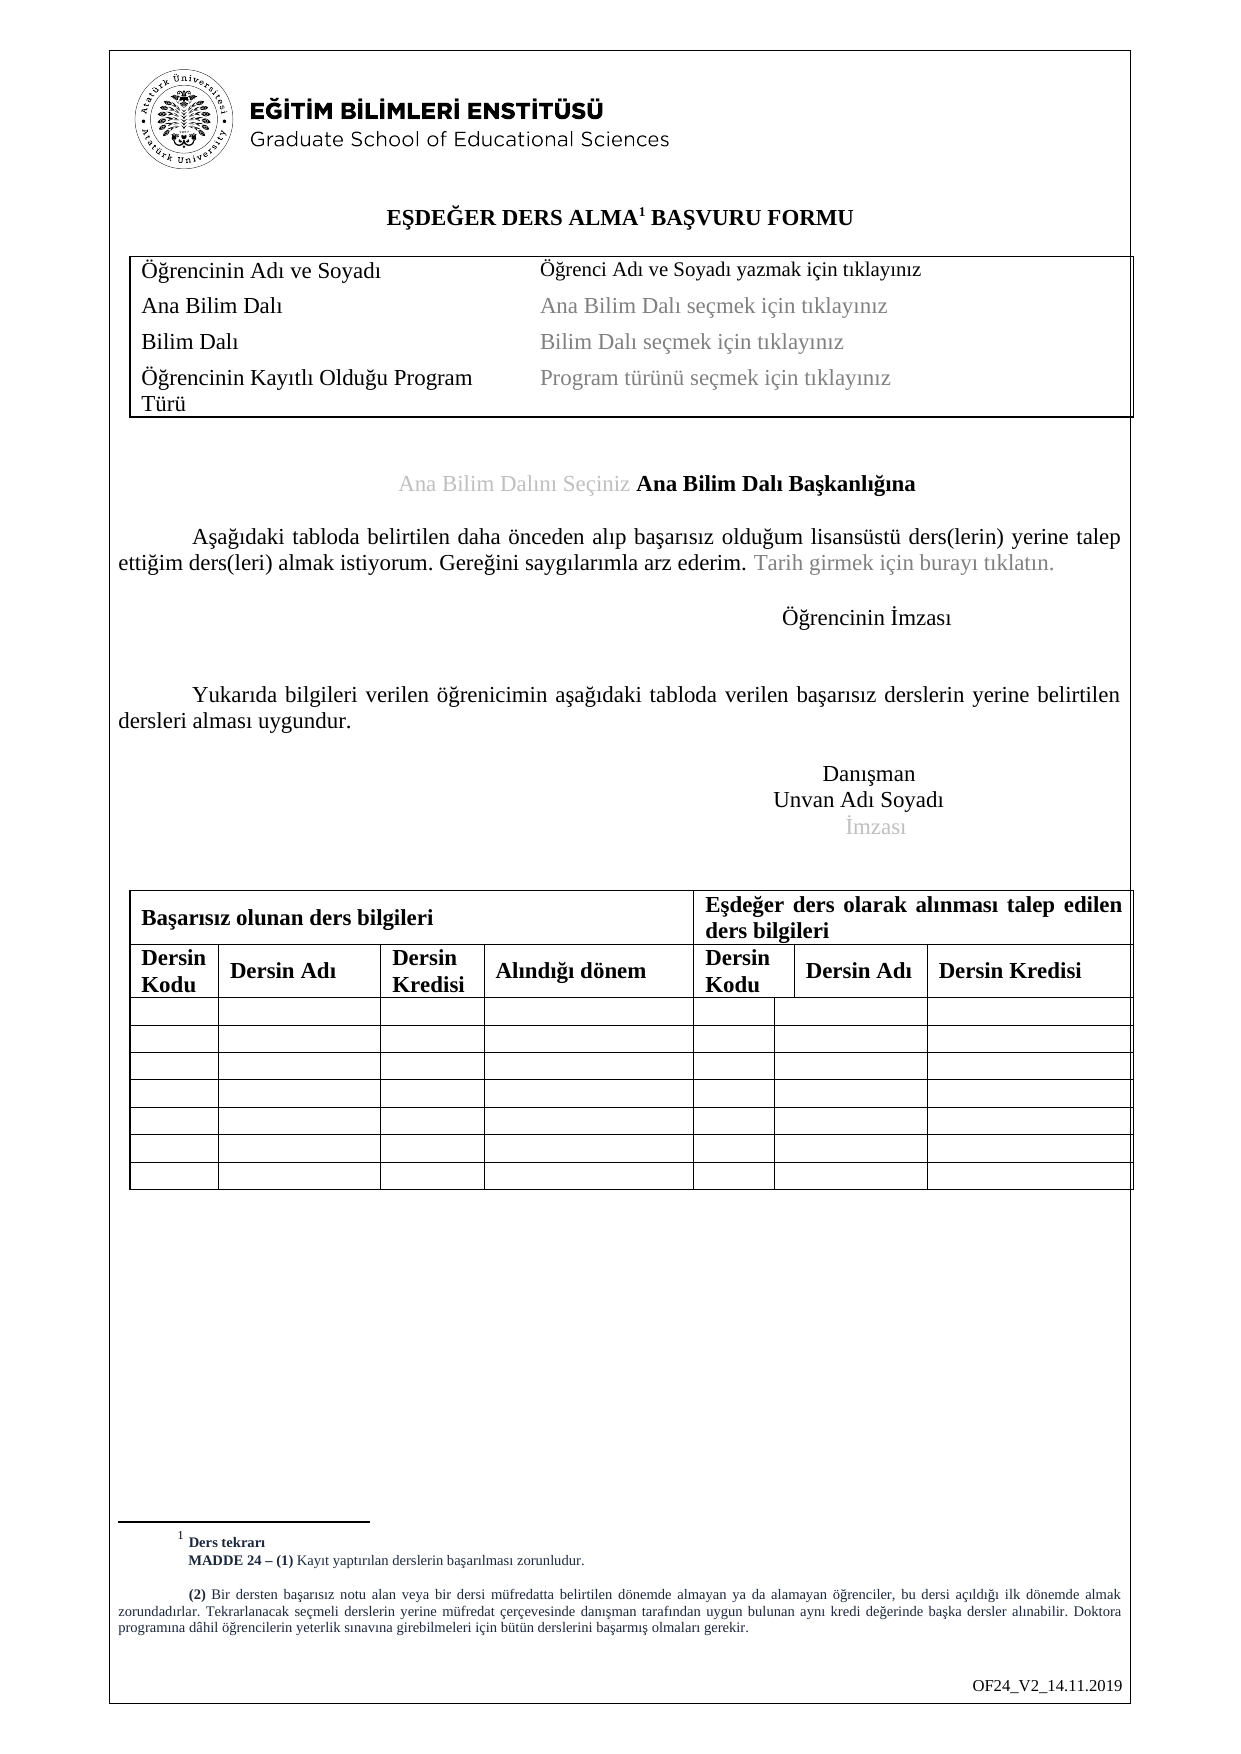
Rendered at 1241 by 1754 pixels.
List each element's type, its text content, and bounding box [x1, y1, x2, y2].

table_cell [694, 998, 774, 1024]
table_cell [694, 1163, 774, 1189]
table_cell [529, 328, 1130, 364]
table_cell [219, 1026, 380, 1052]
picture [118, 59, 679, 178]
table_cell [485, 1080, 693, 1107]
table_cell [219, 1135, 380, 1162]
table_header Öğrencinin Adı ve Soyadı [131, 257, 528, 292]
table_cell Dersin Adı [795, 945, 927, 997]
table_cell [381, 1026, 484, 1052]
table_cell [381, 1108, 484, 1134]
table_cell [131, 1135, 218, 1162]
text Ana Bilim Dalı Başkanlığına [118, 470, 1122, 497]
table_cell [694, 1026, 774, 1052]
text Aşağıdaki tabloda belirtilen daha önceden alıp başarısız olduğum lisansüstü ders(lerin) yerine talep ettiğim ders(leri) almak istiyorum. Gereğini saygılarımla arz ederim. [118, 523, 1122, 576]
table_cell Dersin Kodu [694, 945, 794, 997]
table_cell [928, 1026, 1130, 1052]
table_cell [694, 1108, 774, 1134]
table_cell [775, 998, 927, 1024]
table_cell [219, 1108, 380, 1134]
table_cell [219, 1053, 380, 1079]
table_cell [694, 1080, 774, 1107]
table_cell [928, 1163, 1130, 1189]
text Unvan Adı Soyadı [664, 787, 1122, 813]
table_header Başarısız olunan ders bilgileri [131, 891, 693, 943]
table_cell Dersin Kredisi [928, 945, 1130, 997]
table_cell Dersin Adı [219, 945, 380, 997]
table_cell [219, 1163, 380, 1189]
table_cell Dersin Kodu [131, 945, 218, 997]
table_cell [131, 1163, 218, 1189]
table_cell [529, 364, 1130, 416]
table_cell [485, 1108, 693, 1134]
table_cell [131, 1080, 218, 1107]
text EŞDEĞER DERS ALMA BAŞVURU FORMU [118, 203, 1122, 230]
table_cell [131, 1026, 218, 1052]
table_cell [131, 1053, 218, 1079]
table_cell [219, 1080, 380, 1107]
table_cell [775, 1108, 927, 1134]
text İmzası [664, 813, 1122, 866]
table_cell [928, 1108, 1130, 1134]
table_cell [775, 1026, 927, 1052]
table_cell [694, 1135, 774, 1162]
text Yukarıda bilgileri verilen öğrenicimin aşağıdaki tabloda verilen başarısız derslerin yerine belirtilen dersleri alması uygundur. [118, 681, 1122, 734]
text Öğrencinin İmzası [334, 604, 1122, 631]
table_cell [485, 1026, 693, 1052]
table_cell [381, 1135, 484, 1162]
table_cell Dersin Kredisi [381, 945, 484, 997]
table_cell [219, 998, 380, 1024]
table_header Eşdeğer ders olarak alınması talep edilen ders bilgileri [694, 891, 1130, 943]
table_cell [485, 1135, 693, 1162]
table_cell [775, 1080, 927, 1107]
table_cell [928, 1080, 1130, 1107]
table_cell Ana Bilim Dalı [131, 292, 528, 328]
table_header [529, 257, 1130, 292]
table_cell Öğrencinin Kayıtlı Olduğu Program Türü [131, 364, 528, 416]
table_cell [694, 1053, 774, 1079]
table_cell [928, 1053, 1130, 1079]
table_cell [131, 998, 218, 1024]
table_cell [928, 998, 1130, 1024]
table_cell Alındığı dönem [485, 945, 693, 997]
table_cell [775, 1135, 927, 1162]
table_cell [381, 1080, 484, 1107]
table_cell [485, 998, 693, 1024]
table_cell [381, 1163, 484, 1189]
table_cell [529, 292, 1130, 328]
table_cell [928, 1135, 1130, 1162]
table_cell [131, 1108, 218, 1134]
text Danışman [664, 760, 1122, 787]
table_cell [775, 1053, 927, 1079]
table_cell [775, 1163, 927, 1189]
table_cell [485, 1053, 693, 1079]
table_cell [381, 998, 484, 1024]
table_cell [485, 1163, 693, 1189]
table_cell [381, 1053, 484, 1079]
table_cell Bilim Dalı [131, 328, 528, 364]
